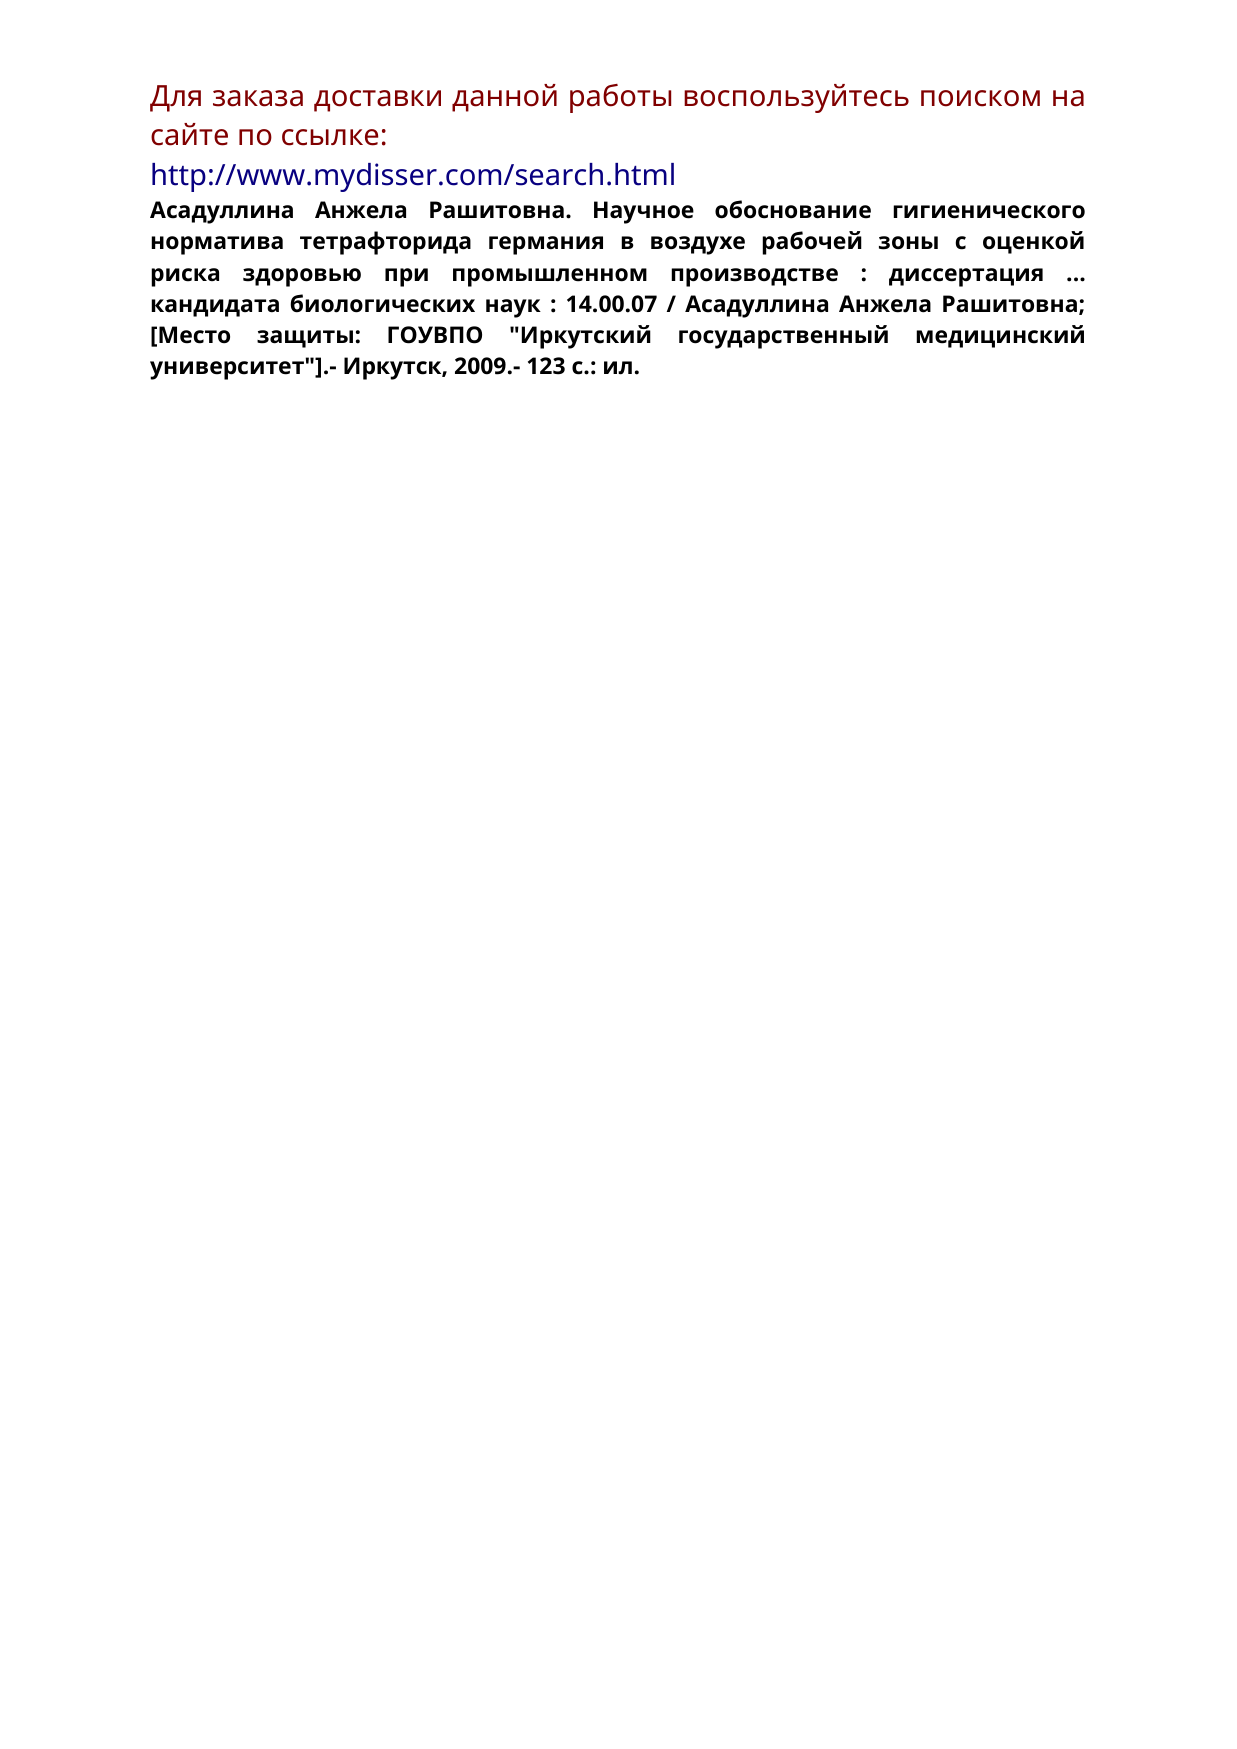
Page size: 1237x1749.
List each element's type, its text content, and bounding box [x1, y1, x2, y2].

text Асадуллина Анжела Рашитовна. Научное обоснование гигиенического норматива тетрафторида германия в воздухе рабочей зоны с оценкой риска здоровью при промышленном производстве : диссертация ... кандидата биологических наук : 14.00.07 / Асадуллина Анжела Рашитовна; [Место защиты: ГОУВПО "Иркутский государственный медицинский университет"].- Иркутск, 2009.- 123 с.: ил. [150, 194, 1086, 382]
